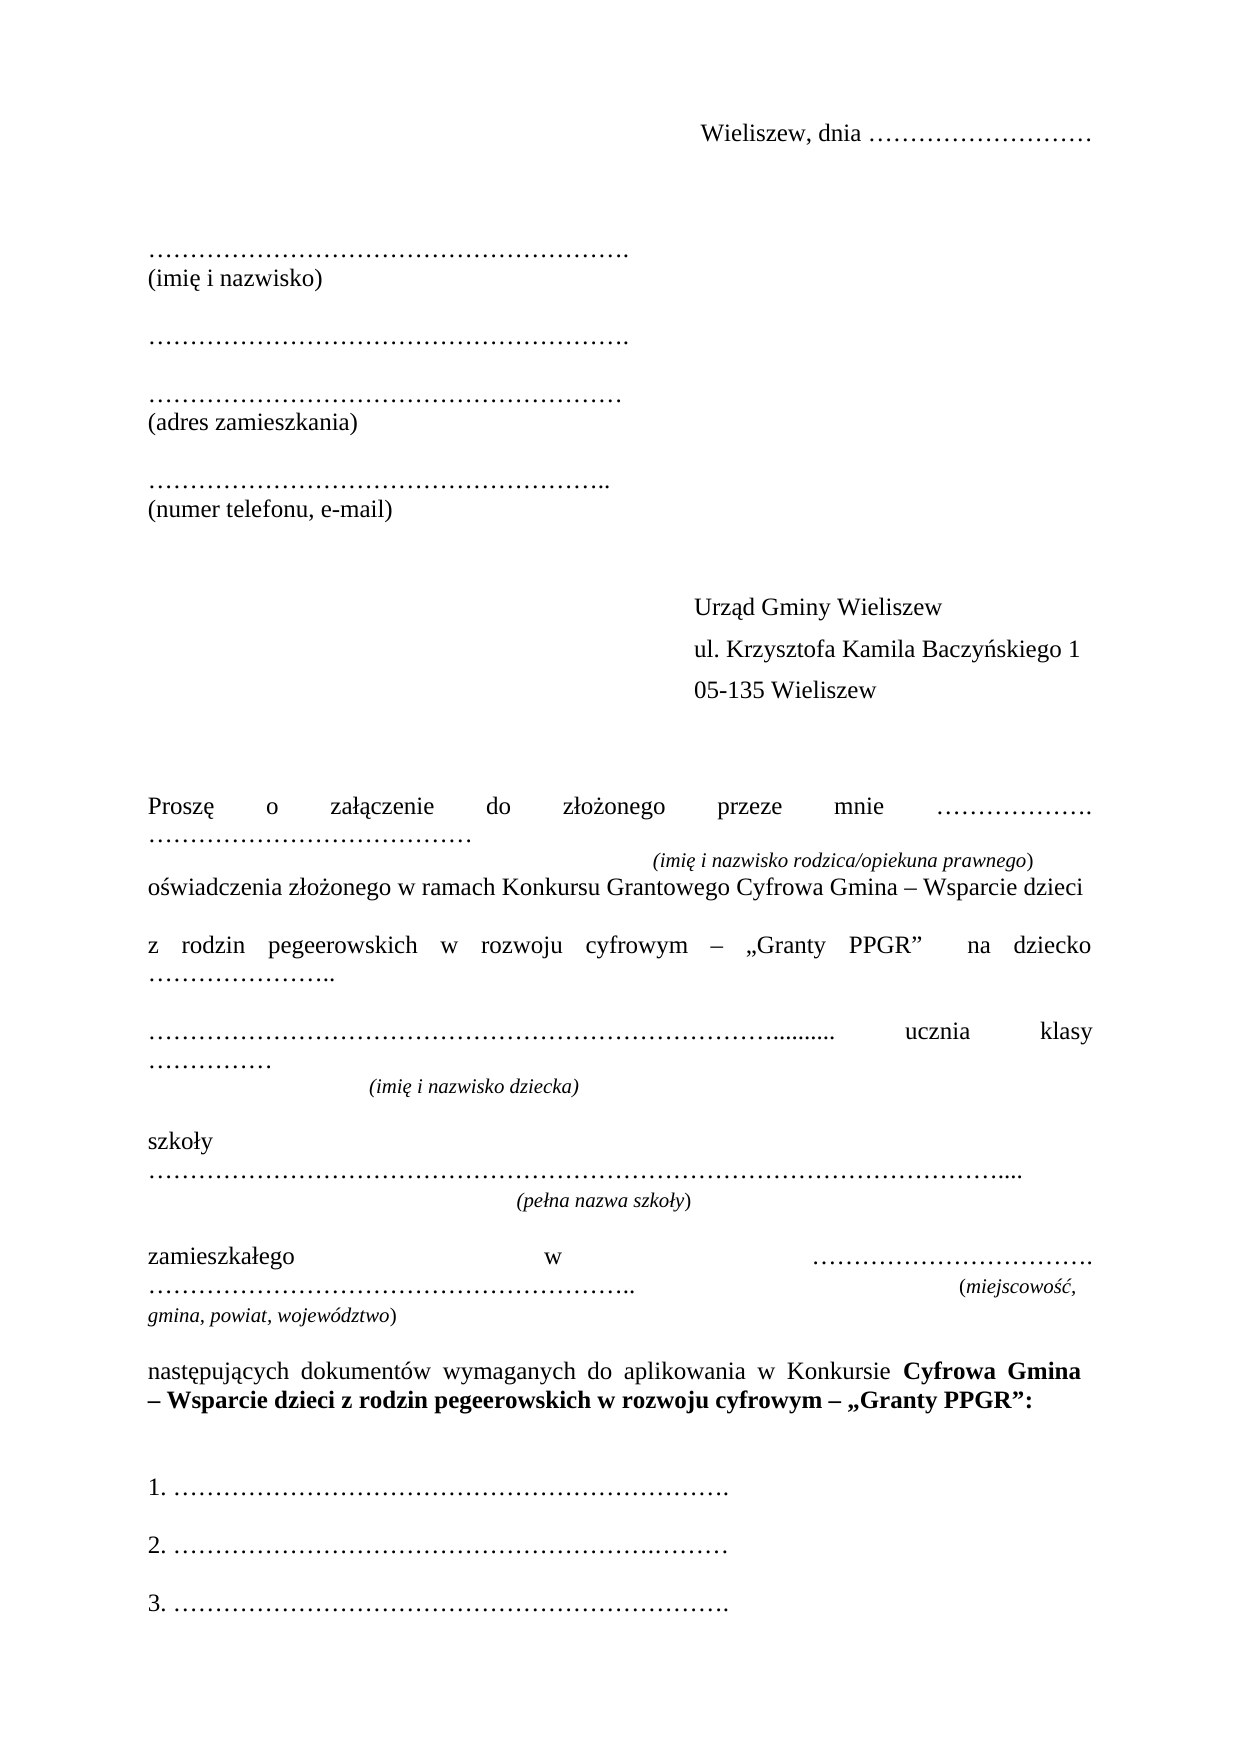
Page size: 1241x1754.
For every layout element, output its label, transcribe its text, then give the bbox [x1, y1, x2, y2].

text z rodzin pegeerowskich w rozwoju cyfrowym – „Granty PPGR” na dziecko ………………….. [148, 930, 1093, 987]
text zamieszkałego w …………………………….………………………………………………….. (miejscowość, gmina, powiat, województwo) [148, 1241, 1093, 1328]
text (imię i nazwisko) [148, 263, 1093, 292]
text Urząd Gminy Wieliszew [694, 592, 1093, 621]
text (imię i nazwisko dziecka) [148, 1073, 1093, 1098]
text (numer telefonu, e-mail) [148, 494, 1093, 522]
text 3. …………………………………………………………. [148, 1588, 1093, 1616]
text 1. …………………………………………………………. [148, 1472, 1093, 1501]
text oświadczenia złożonego w ramach Konkursu Grantowego Cyfrowa Gmina – Wsparcie dzieci [148, 872, 1093, 901]
text 2. ………………………………………………….……… [148, 1530, 1093, 1558]
text 05-135 Wieliszew [694, 675, 1093, 704]
text (imię i nazwisko rodzica/opiekuna prawnego) [148, 848, 1093, 872]
text następujących dokumentów wymaganych do aplikowania w Konkursie Cyfrowa Gmina – Wsparcie dzieci z rodzin pegeerowskich w rozwoju cyfrowym – „Granty PPGR”: [148, 1356, 1093, 1414]
text Proszę o załączenie do złożonego przeze mnie ……………….………………………………… [148, 791, 1093, 848]
text ………………………………………………………………….......... ucznia klasy …………… [148, 1016, 1093, 1073]
text Wieliszew, dnia ……………………… [148, 118, 1093, 147]
text szkoły ………………………………………………………………………………………….... (pełna nazwa szkoły) [148, 1126, 1093, 1213]
text (adres zamieszkania) [148, 407, 1093, 436]
text ……………………………………………….. [148, 465, 1093, 494]
text …………………………………………………. [148, 321, 1093, 349]
text …………………………………………………. [148, 234, 1093, 263]
text ………………………………………………… [148, 379, 1093, 407]
text ul. Krzysztofa Kamila Baczyńskiego 1 [694, 634, 1093, 662]
